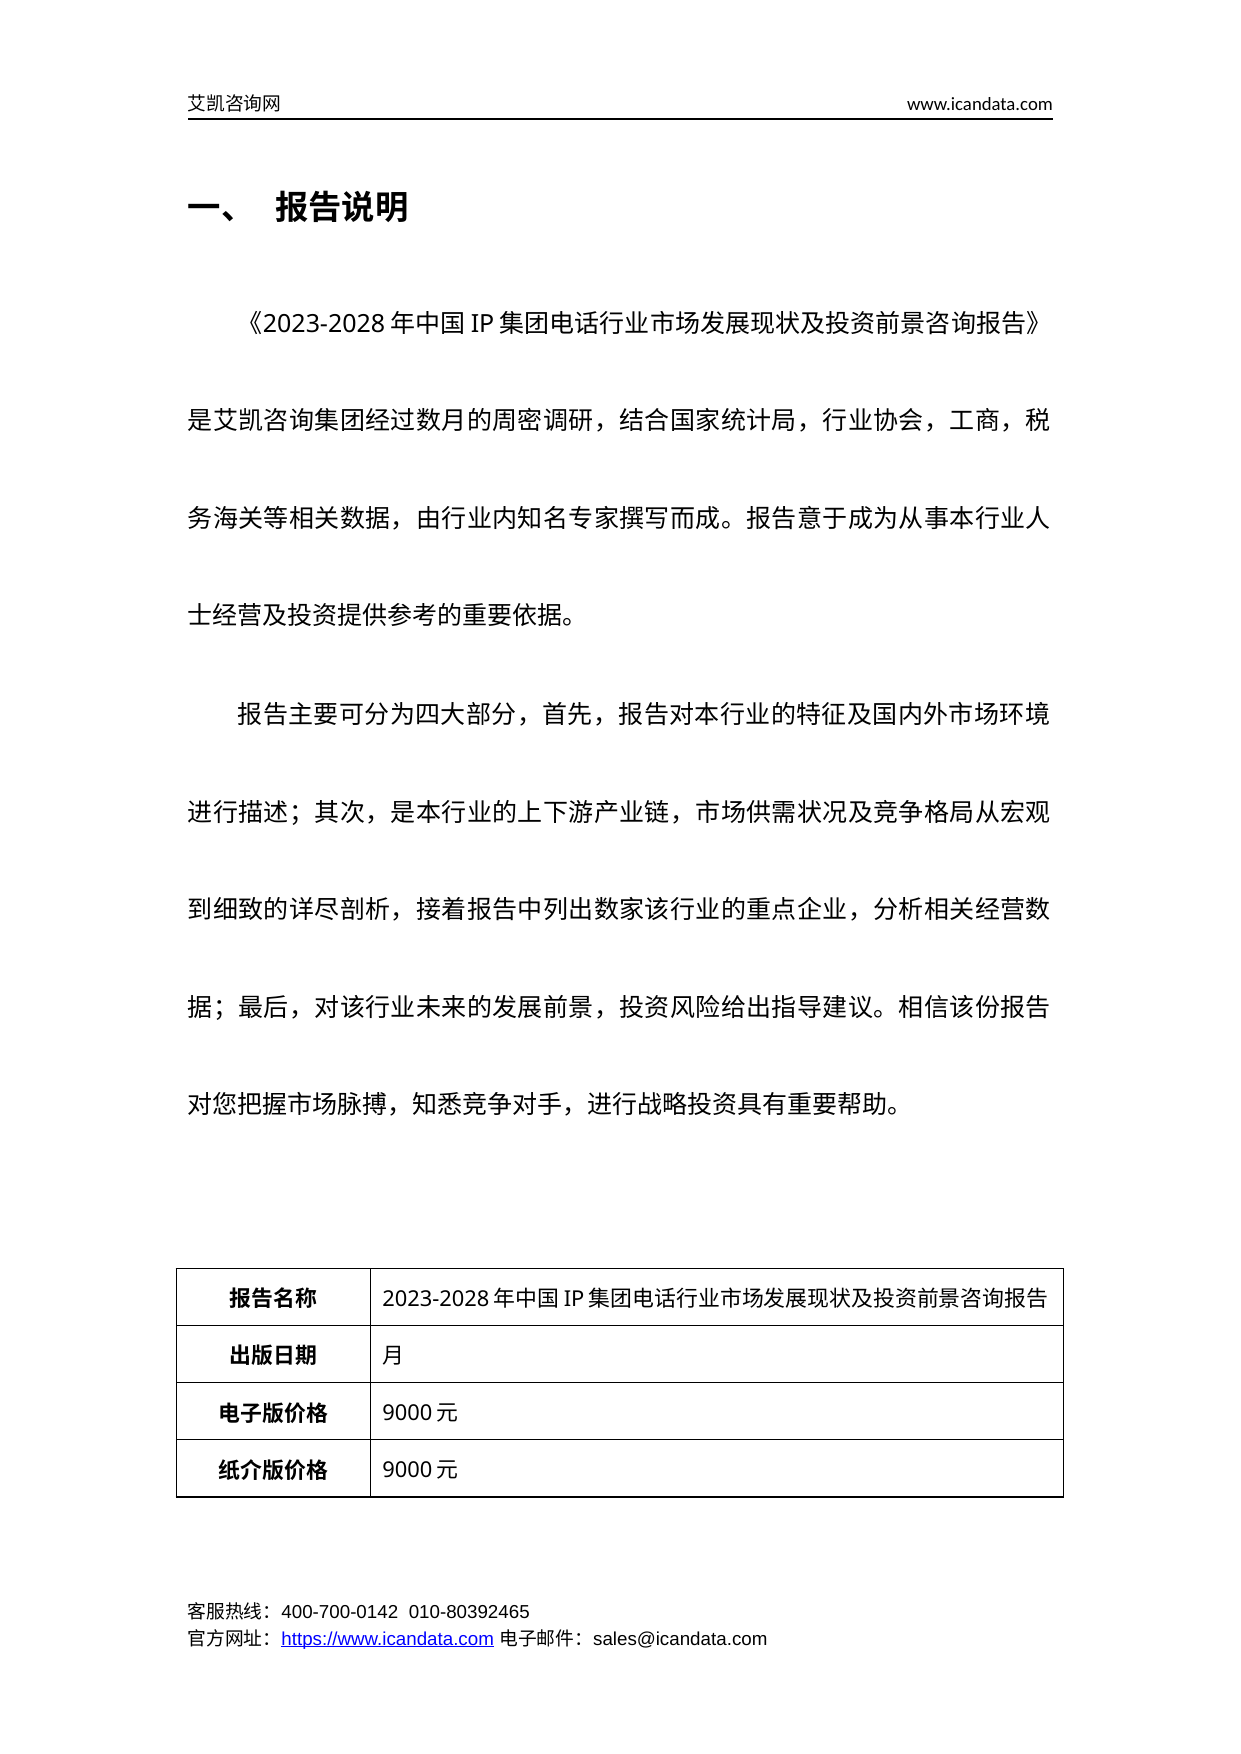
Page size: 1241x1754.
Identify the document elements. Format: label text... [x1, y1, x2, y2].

text 《2023-2028年中国IP集团电话行业市场发展现状及投资前景咨询报告》是艾凯咨询集团经过数月的周密调研，结合国家统计局，行业协会，工商，税务海关等相关数据，由行业内知名专家撰写而成。报告意于成为从事本行业人士经营及投资提供参考的重要依据。 [187, 289, 1053, 646]
table_cell 电子版价格 [177, 1383, 370, 1439]
text 报告主要可分为四大部分，首先，报告对本行业的特征及国内外市场环境进行描述；其次，是本行业的上下游产业链，市场供需状况及竞争格局从宏观到细致的详尽剖析，接着报告中列出数家该行业的重点企业，分析相关经营数据；最后，对该行业未来的发展前景，投资风险给出指导建议。相信该份报告对您把握市场脉搏，知悉竞争对手，进行战略投资具有重要帮助。 [187, 681, 1053, 1136]
table_cell 9000元 [371, 1383, 1063, 1439]
table_cell 出版日期 [177, 1326, 370, 1382]
table_header 报告名称 [177, 1269, 370, 1325]
subtitle 报告说明 [187, 172, 1053, 237]
table_cell 9000元 [371, 1440, 1063, 1496]
table_header 2023-2028年中国IP集团电话行业市场发展现状及投资前景咨询报告 [371, 1269, 1063, 1325]
table_cell 月 [371, 1326, 1063, 1382]
table_cell 纸介版价格 [177, 1440, 370, 1496]
